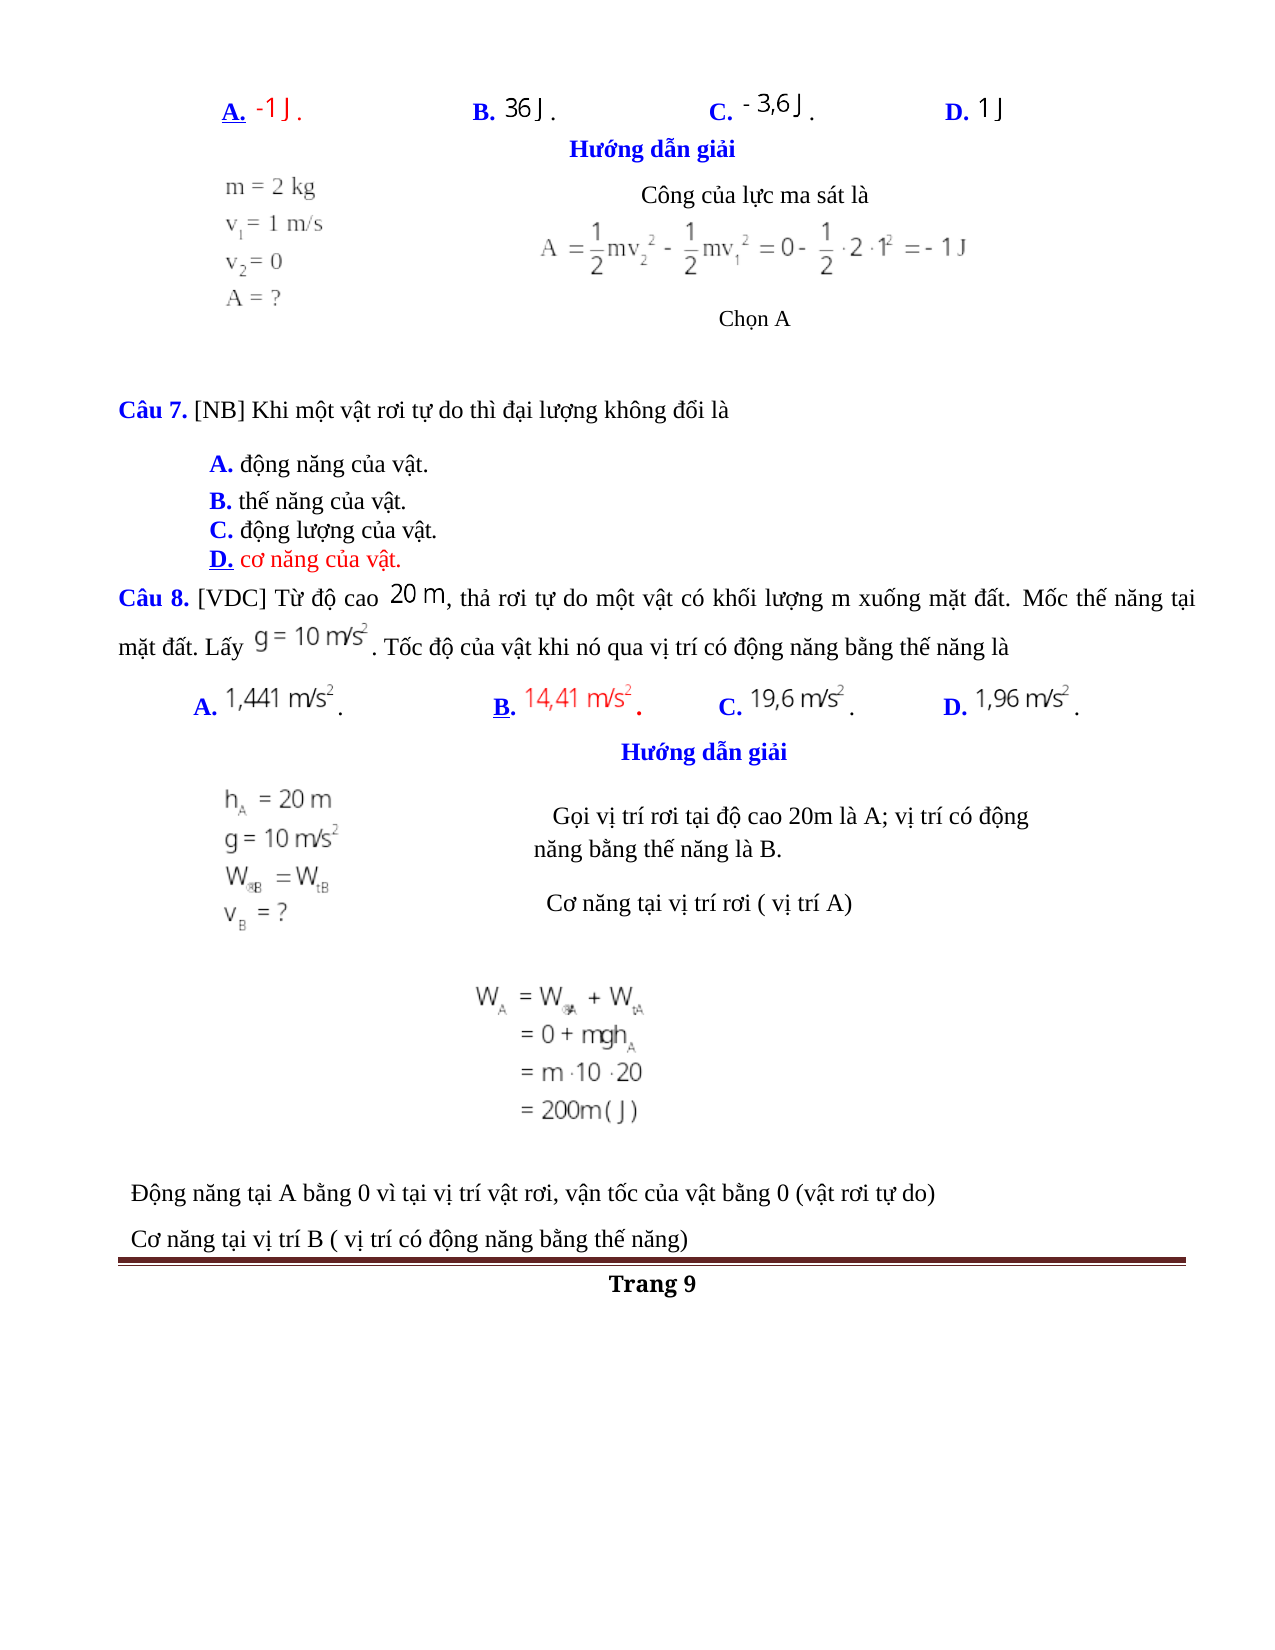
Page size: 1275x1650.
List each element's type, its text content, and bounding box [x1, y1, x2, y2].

list C. động lượng của vật. [209, 515, 1186, 544]
list A. . B. . C. . D. [221, 89, 1186, 126]
text Hướng dẫn giải [221, 737, 1186, 766]
text Cơ năng tại vị trí B ( vị trí có động năng bằng thế năng) [118, 1224, 1186, 1253]
text A. . B. . C. . D. . [118, 678, 1196, 721]
list A. động năng của vật. [209, 449, 1186, 478]
text Câu 7. [NB] Khi một vật rơi tự do thì đại lượng không đổi là [118, 395, 1186, 424]
text Động năng tại A bằng 0 vì tại vị trí vật rơi, vận tốc của vật bằng 0 (vật rơi tự do) [118, 1178, 1196, 1207]
list D. cơ năng của vật. [209, 544, 1186, 572]
text Câu 8. [VDC] Từ độ cao , thả rơi tự do một vật có khối lượng m xuống mặt đất. Mốc thế năng tại mặt đất. Lấy . Tốc độ của vật khi nó qua vị trí có động năng bằng thế năng là [118, 578, 1196, 661]
text Hướng dẫn giải [118, 134, 1186, 163]
list B. thế năng của vật. [209, 486, 1186, 515]
